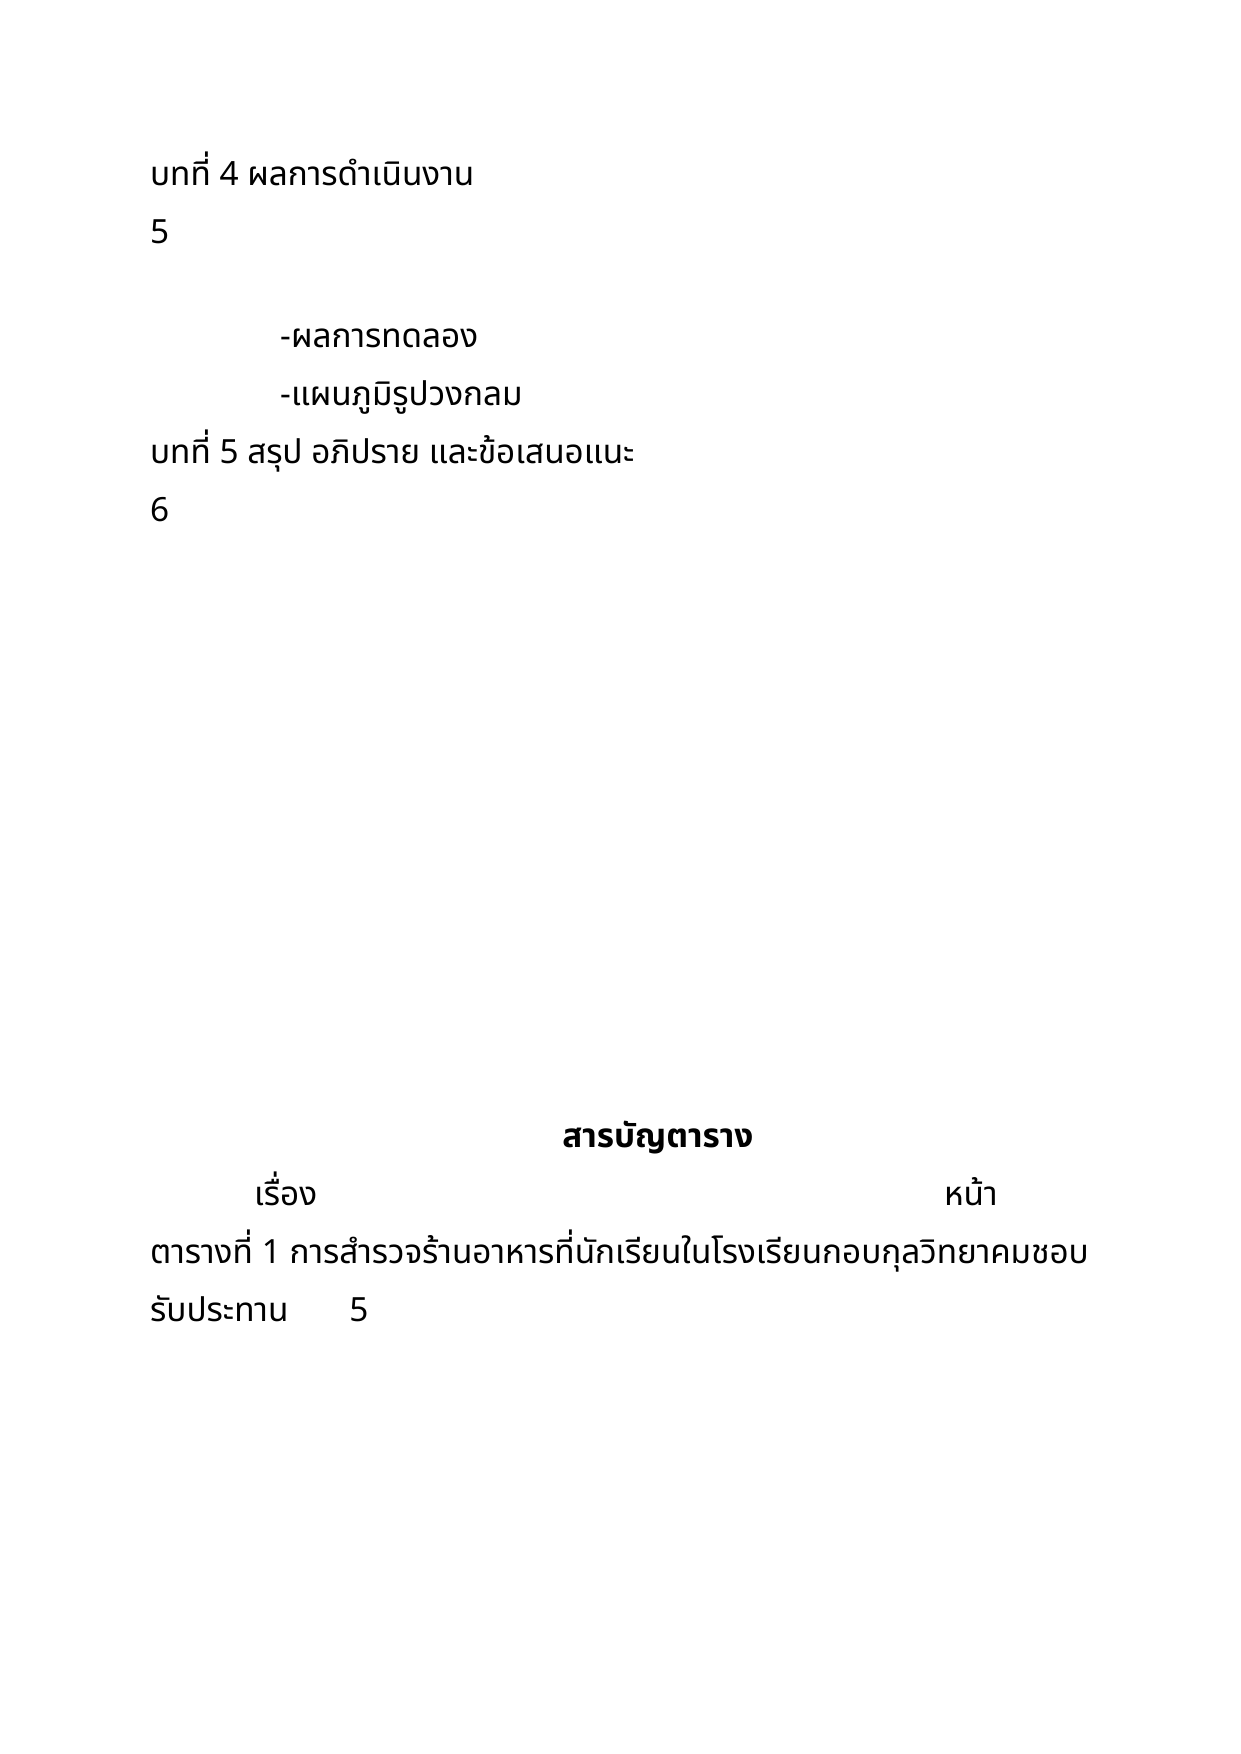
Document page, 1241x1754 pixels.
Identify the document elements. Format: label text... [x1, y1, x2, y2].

text ตารางที่ 1 การสำรวจร้านอาหารที่นักเรียนในโรงเรียนกอบกุลวิทยาคมชอบรับประทาน 5 [150, 1227, 1090, 1336]
text สารบัญตาราง [150, 1112, 1090, 1162]
text -ผลการทดลอง [150, 312, 1090, 362]
text บทที่ 5 สรุป อภิปราย และข้อเสนอแนะ 6 [150, 428, 1090, 531]
text บทที่ 4 ผลการดำเนินงาน 5 [150, 150, 1090, 305]
text -แผนภูมิรูปวงกลม [150, 370, 1090, 421]
text เรื่อง หน้า [150, 1169, 1090, 1220]
